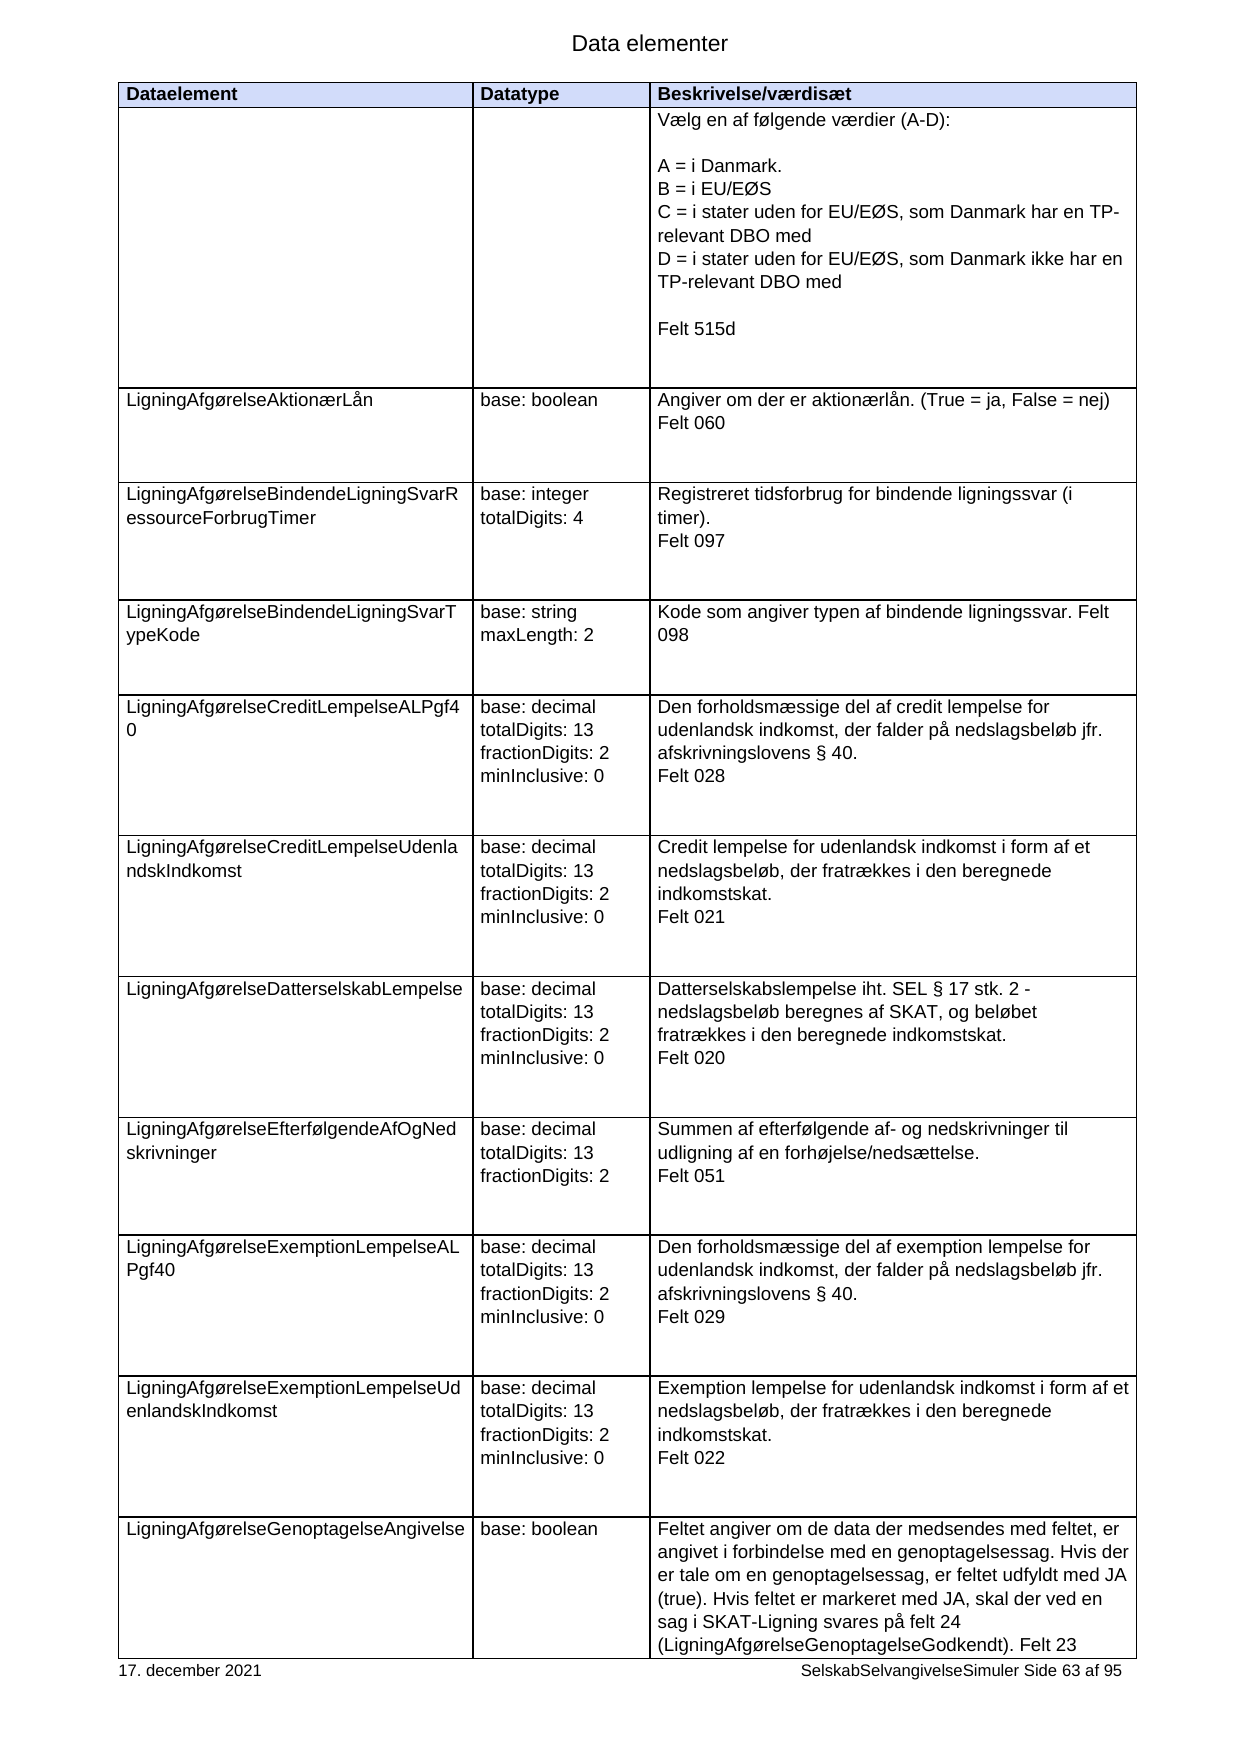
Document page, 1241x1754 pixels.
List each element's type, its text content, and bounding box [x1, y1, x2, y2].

table_header Dataelement [119, 83, 472, 107]
table_cell Den forholdsmæssige del af credit lempelse for udenlandsk indkomst, der falder på nedslagsbeløb jfr. afskrivningslovens § 40. Felt 028 [651, 696, 1136, 835]
table_cell LigningAfgørelseAktionærLån [119, 389, 472, 482]
table_cell LigningAfgørelseCreditLempelseUdenlandskIndkomst [119, 836, 472, 976]
table_cell base: integer totalDigits: 4 [474, 483, 649, 599]
table_header Datatype [474, 83, 649, 107]
table_cell base: decimal totalDigits: 13 fractionDigits: 2 minInclusive: 0 [474, 836, 649, 976]
table_cell LigningAfgørelseBindendeLigningSvarTypeKode [119, 601, 472, 694]
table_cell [651, 108, 1136, 387]
table_cell base: decimal totalDigits: 13 fractionDigits: 2 [474, 1118, 649, 1234]
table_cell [474, 108, 649, 387]
table_header Beskrivelse/værdisæt [651, 83, 1136, 107]
table_cell LigningAfgørelseBindendeLigningSvarRessourceForbrugTimer [119, 483, 472, 599]
table_cell Den forholdsmæssige del af exemption lempelse for udenlandsk indkomst, der falder på nedslagsbeløb jfr. afskrivningslovens § 40. Felt 029 [651, 1236, 1136, 1375]
table_cell LigningAfgørelseExemptionLempelseUdenlandskIndkomst [119, 1377, 472, 1516]
table_cell LigningAfgørelseCreditLempelseALPgf40 [119, 696, 472, 835]
table_cell Credit lempelse for udenlandsk indkomst i form af et nedslagsbeløb, der fratrækkes i den beregnede indkomstskat. Felt 021 [651, 836, 1136, 976]
table_cell base: decimal totalDigits: 13 fractionDigits: 2 minInclusive: 0 [474, 1236, 649, 1375]
table_cell LigningAfgørelseDatterselskabLempelse [119, 977, 472, 1117]
table_cell Kode som angiver typen af bindende ligningssvar. Felt 098 [651, 601, 1136, 694]
table_cell LigningAfgørelseEfterfølgendeAfOgNedskrivninger [119, 1118, 472, 1234]
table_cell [119, 1518, 472, 1658]
table_cell base: boolean [474, 1518, 649, 1658]
table_cell base: decimal totalDigits: 13 fractionDigits: 2 minInclusive: 0 [474, 977, 649, 1117]
table_cell Angiver om der er aktionærlån. (True = ja, False = nej) Felt 060 [651, 389, 1136, 482]
table_cell base: string maxLength: 2 [474, 601, 649, 694]
table_cell LigningAfgørelseExemptionLempelseALPgf40 [119, 1236, 472, 1375]
table_cell base: decimal totalDigits: 13 fractionDigits: 2 minInclusive: 0 [474, 1377, 649, 1516]
table_cell Registreret tidsforbrug for bindende ligningssvar (i timer). Felt 097 [651, 483, 1136, 599]
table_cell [119, 108, 472, 387]
table_cell Datterselskabslempelse iht. SEL § 17 stk. 2 - nedslagsbeløb beregnes af SKAT, og beløbet fratrækkes i den beregnede indkomstskat. Felt 020 [651, 977, 1136, 1117]
table_cell Exemption lempelse for udenlandsk indkomst i form af et nedslagsbeløb, der fratrækkes i den beregnede indkomstskat. Felt 022 [651, 1377, 1136, 1516]
table_cell base: boolean [474, 389, 649, 482]
table_cell Summen af efterfølgende af- og nedskrivninger til udligning af en forhøjelse/nedsættelse. Felt 051 [651, 1118, 1136, 1234]
table_cell base: decimal totalDigits: 13 fractionDigits: 2 minInclusive: 0 [474, 696, 649, 835]
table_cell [651, 1518, 1136, 1658]
